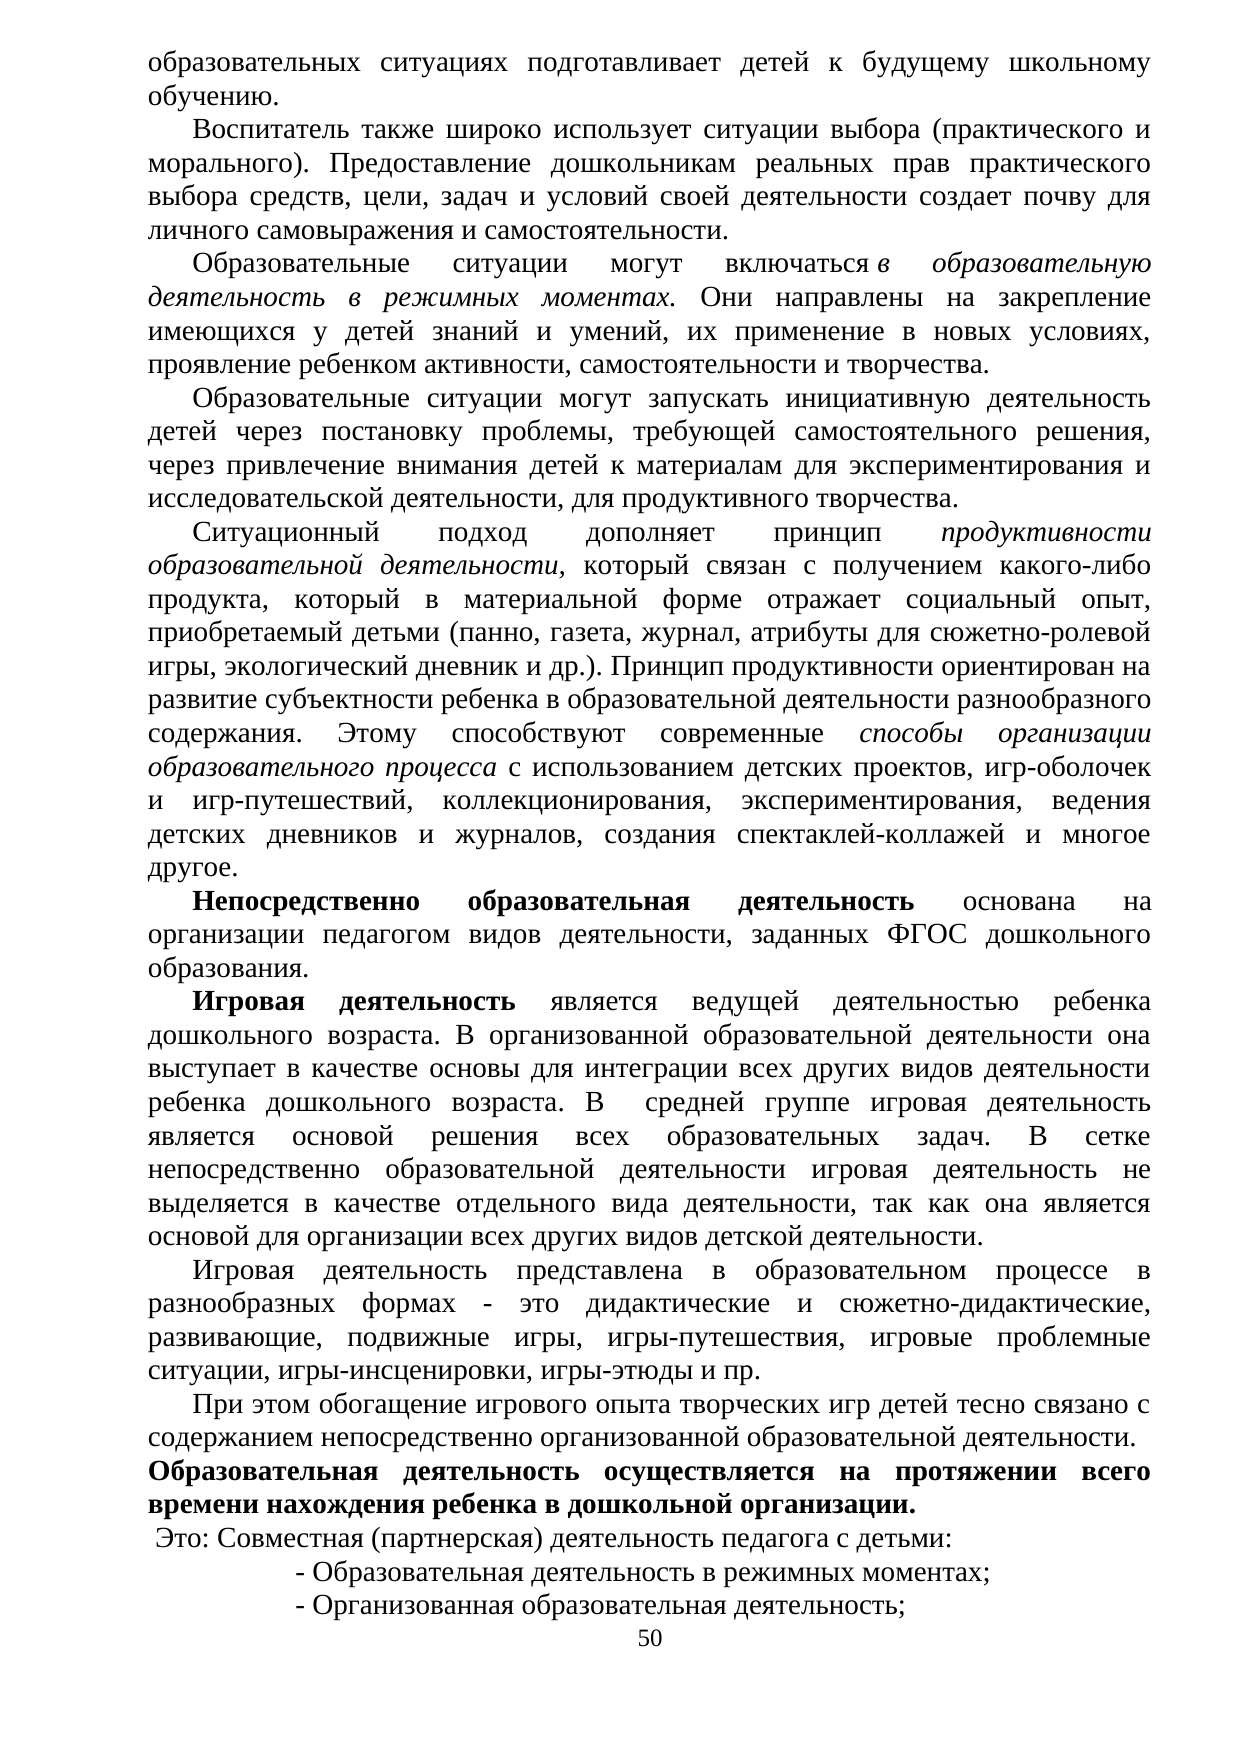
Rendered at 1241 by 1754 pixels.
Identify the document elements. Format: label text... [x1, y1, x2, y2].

text Образовательные ситуации могут включаться в образовательную деятельность в режимных моментах. Они направлены на закрепление имеющихся у детей знаний и умений, их применение в новых условиях, проявление ребенком активности, самостоятельности и творчества. [148, 246, 1152, 380]
text Воспитатель также широко использует ситуации выбора (практического и морального). Предоставление дошкольникам реальных прав практического выбора средств, цели, задач и условий своей деятельности создает почву для личного самовыражения и самостоятельности. [148, 111, 1152, 246]
list - Образовательная деятельность в режимных моментах; [148, 1554, 1152, 1587]
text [148, 44, 1152, 111]
text Игровая деятельность является ведущей деятельностью ребенка дошкольного возраста. В организованной образовательной деятельности она выступает в качестве основы для интеграции всех других видов деятельности ребенка дошкольного возраста. В средней группе игровая деятельность является основой решения всех образовательных задач. В сетке непосредственно образовательной деятельности игровая деятельность не выделяется в качестве отдельного вида деятельности, так как она является основой для организации всех других видов детской деятельности. [148, 983, 1152, 1252]
text Игровая деятельность представлена в образовательном процессе в разнообразных формах - это дидактические и сюжетно-дидактические, развивающие, подвижные игры, игры-путешествия, игровые проблемные ситуации, игры-инсценировки, игры-этюды и пр. [148, 1252, 1152, 1386]
list Образовательная деятельность осуществляется на протяжении всего времени нахождения ребенка в дошкольной организации. [148, 1453, 1152, 1520]
list - Организованная образовательная деятельность; [148, 1587, 1152, 1621]
text Непосредственно образовательная деятельность основана на организации педагогом видов деятельности, заданных ФГОС дошкольного образования. [148, 883, 1152, 983]
text Ситуационный подход дополняет принцип продуктивности образовательной деятельности, который связан с получением какого-либо продукта, который в материальной форме отражает социальный опыт, приобретаемый детьми (панно, газета, журнал, атрибуты для сюжетно-ролевой игры, экологический дневник и др.). Принцип продуктивности ориентирован на развитие субъектности ребенка в образовательной деятельности разнообразного содержания. Этому способствуют современные способы организации образовательного процесса с использованием детских проектов, игр-оболочек и игр-путешествий, коллекционирования, экспериментирования, ведения детских дневников и журналов, создания спектаклей-коллажей и многое другое. [148, 514, 1152, 883]
text При этом обогащение игрового опыта творческих игр детей тесно связано с содержанием непосредственно организованной образовательной деятельности. [148, 1386, 1152, 1453]
list Это: Совместная (партнерская) деятельность педагога с детьми: [148, 1520, 1152, 1554]
text Образовательные ситуации могут запускать инициативную деятельность детей через постановку проблемы, требующей самостоятельного решения, через привлечение внимания детей к материалам для экспериментирования и исследовательской деятельности, для продуктивного творчества. [148, 380, 1152, 514]
